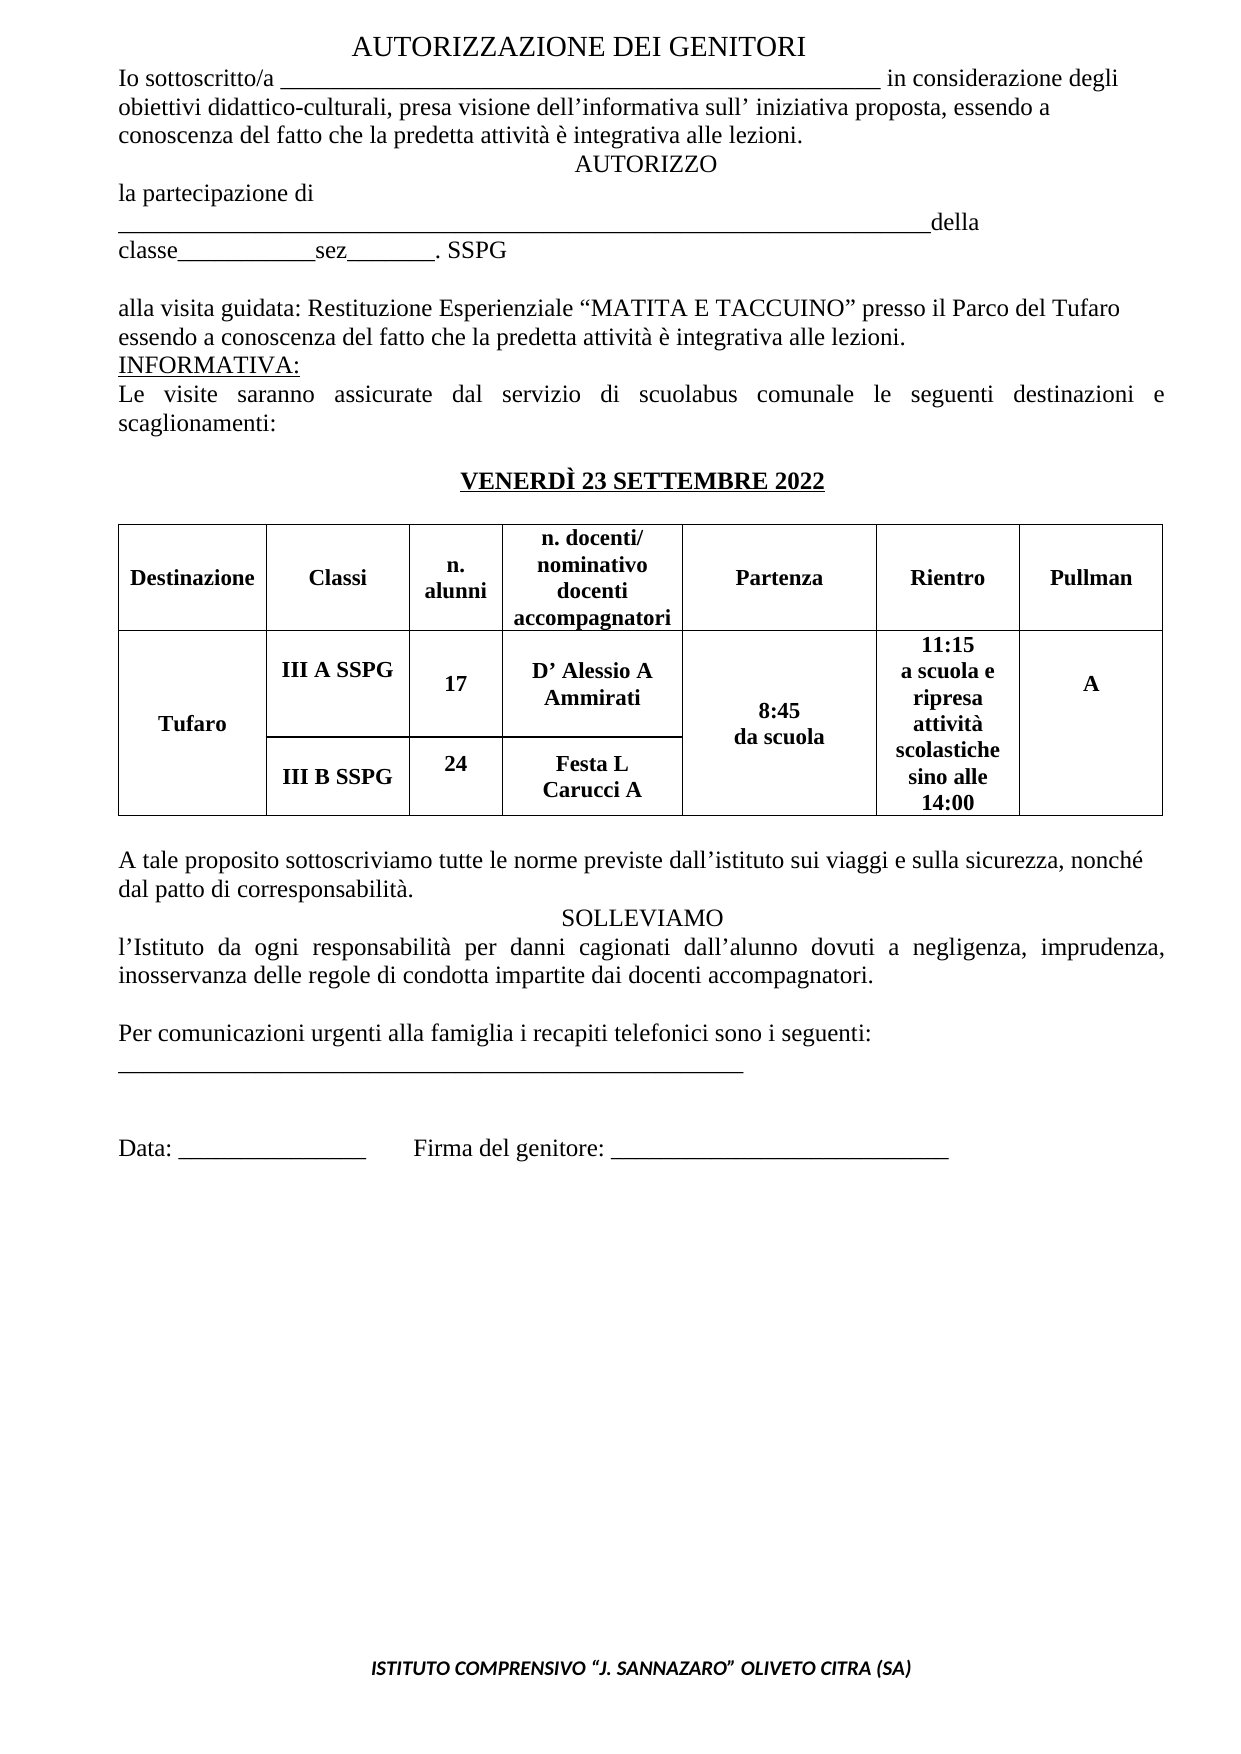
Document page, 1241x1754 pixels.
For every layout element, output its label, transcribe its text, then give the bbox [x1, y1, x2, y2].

table_header Pullman [1020, 525, 1162, 630]
text AUTORIZZAZIONE DEI GENITORI [118, 29, 1240, 63]
text AUTORIZZO [118, 149, 1167, 178]
text INFORMATIVA: [118, 351, 1167, 379]
text Per comunicazioni urgenti alla famiglia i recapiti telefonici sono i seguenti: __________________________________________________ [118, 1018, 1167, 1075]
table_cell Festa L Carucci A [503, 738, 682, 815]
text SOLLEVIAMO [118, 903, 1167, 932]
text Data: _______________ Firma del genitore: ___________________________ [118, 1133, 1167, 1162]
table_cell Tufaro [119, 631, 266, 815]
table_header n. docenti/ nominativo docenti accompagnatori [503, 525, 682, 630]
table_cell 8:45 da scuola [683, 631, 876, 815]
table_cell 24 [410, 738, 502, 815]
table_cell III A SSPG [267, 631, 409, 736]
table_cell A [1020, 631, 1162, 815]
text la partecipazione di _________________________________________________________________della classe___________sez_______. SSPG [118, 178, 1167, 264]
table_header Partenza [683, 525, 876, 630]
table_header Destinazione [119, 525, 266, 630]
table_header n. alunni [410, 525, 502, 630]
table_cell D’ Alessio A Ammirati [503, 631, 682, 736]
table_cell 11:15 a scuola e ripresa attività scolastiche sino alle 14:00 [877, 631, 1019, 815]
text Io sottoscritto/a ________________________________________________ in considerazione degli obiettivi didattico-culturali, presa visione dell’informativa sull’ iniziativa proposta, essendo a conoscenza del fatto che la predetta attività è integrativa alle lezioni. [118, 63, 1167, 149]
table_header Rientro [877, 525, 1019, 630]
text l’Istituto da ogni responsabilità per danni cagionati dall’alunno dovuti a negligenza, imprudenza, inosservanza delle regole di condotta impartite dai docenti accompagnatori. [118, 932, 1167, 989]
table_header Classi [267, 525, 409, 630]
text A tale proposito sottoscriviamo tutte le norme previste dall’istituto sui viaggi e sulla sicurezza, nonché dal patto di corresponsabilità. [118, 845, 1167, 903]
table_cell III B SSPG [267, 738, 409, 815]
table_cell 17 [410, 631, 502, 736]
text alla visita guidata: Restituzione Esperienziale “MATITA E TACCUINO” presso il Parco del Tufaro essendo a conoscenza del fatto che la predetta attività è integrativa alle lezioni. [118, 293, 1167, 351]
text Le visite saranno assicurate dal servizio di scuolabus comunale le seguenti destinazioni e scaglionamenti: [118, 379, 1167, 437]
text VENERDÌ 23 SETTEMBRE 2022 [118, 466, 1167, 494]
